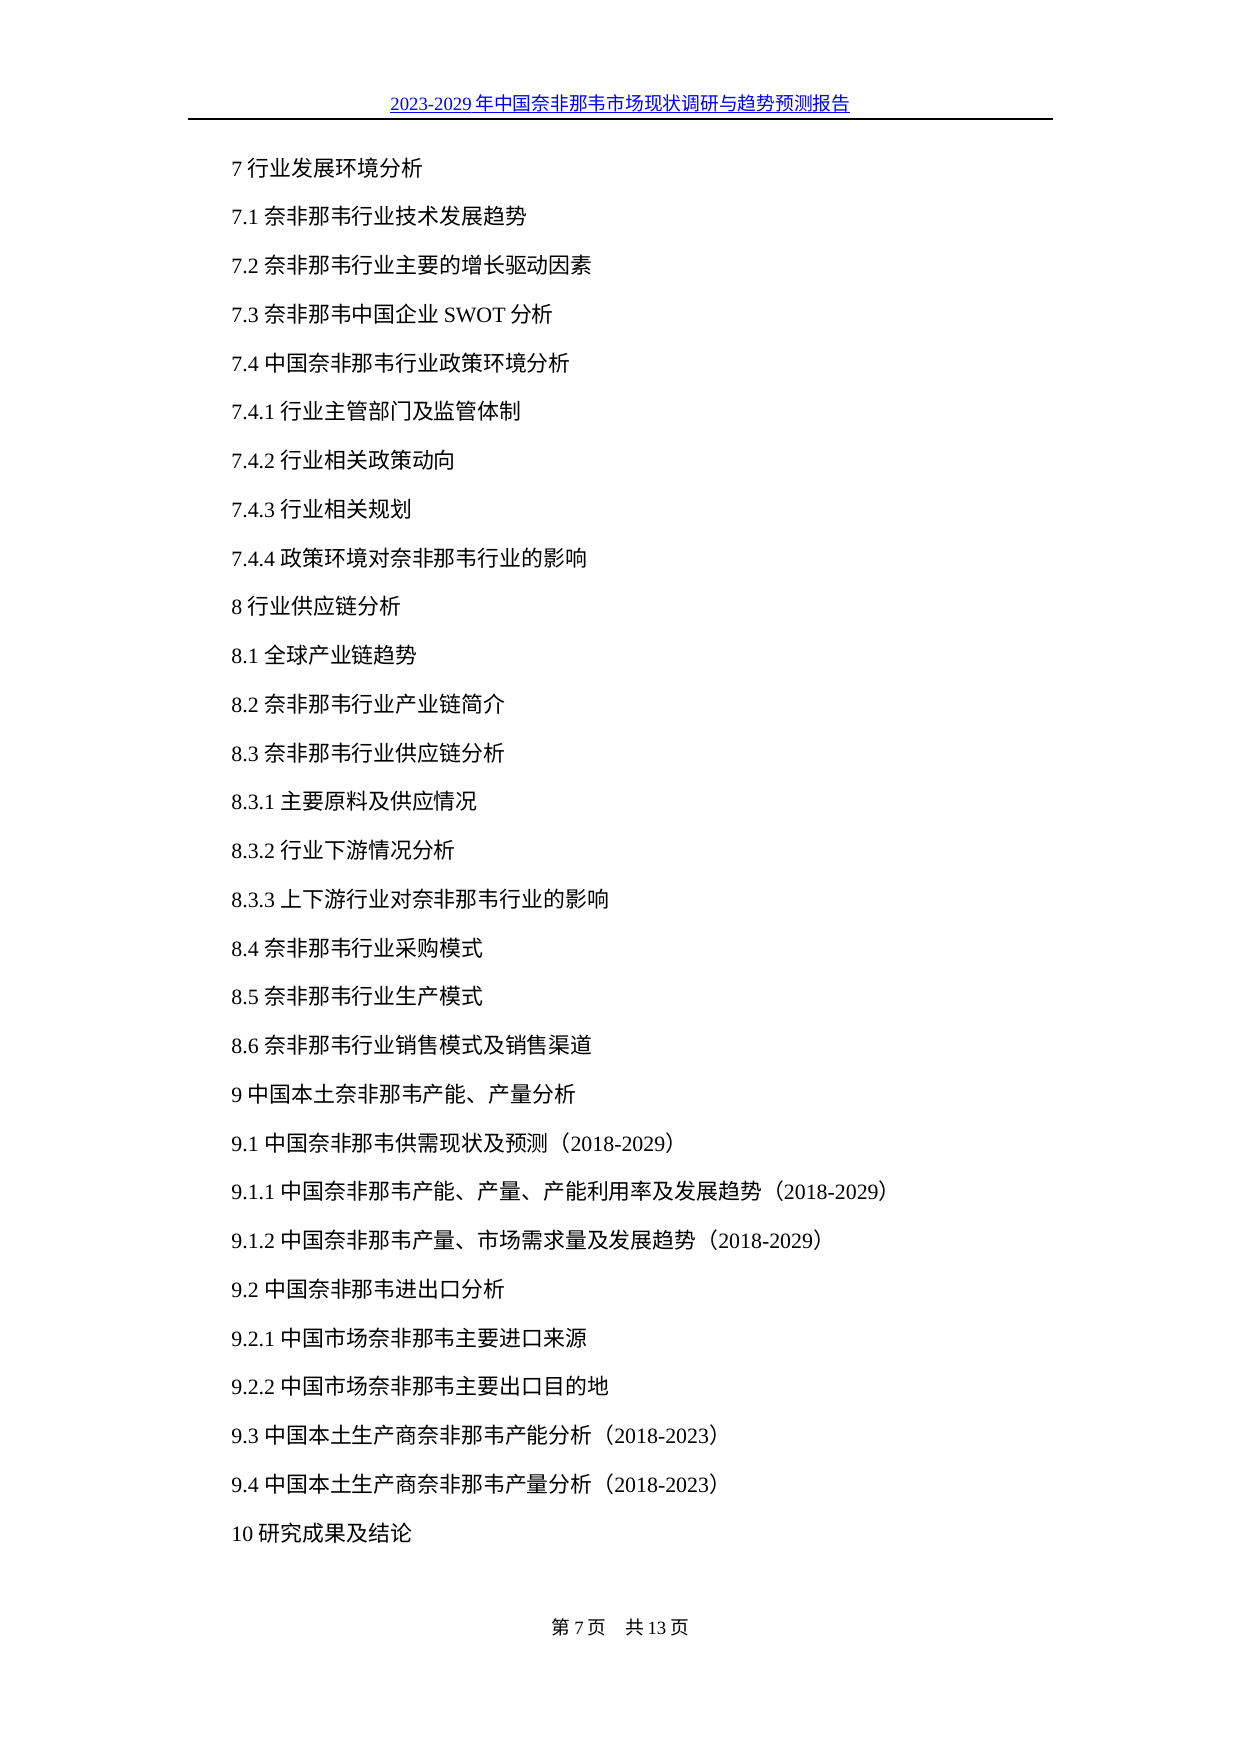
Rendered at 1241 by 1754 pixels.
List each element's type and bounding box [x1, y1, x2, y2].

text [187, 150, 1053, 1548]
